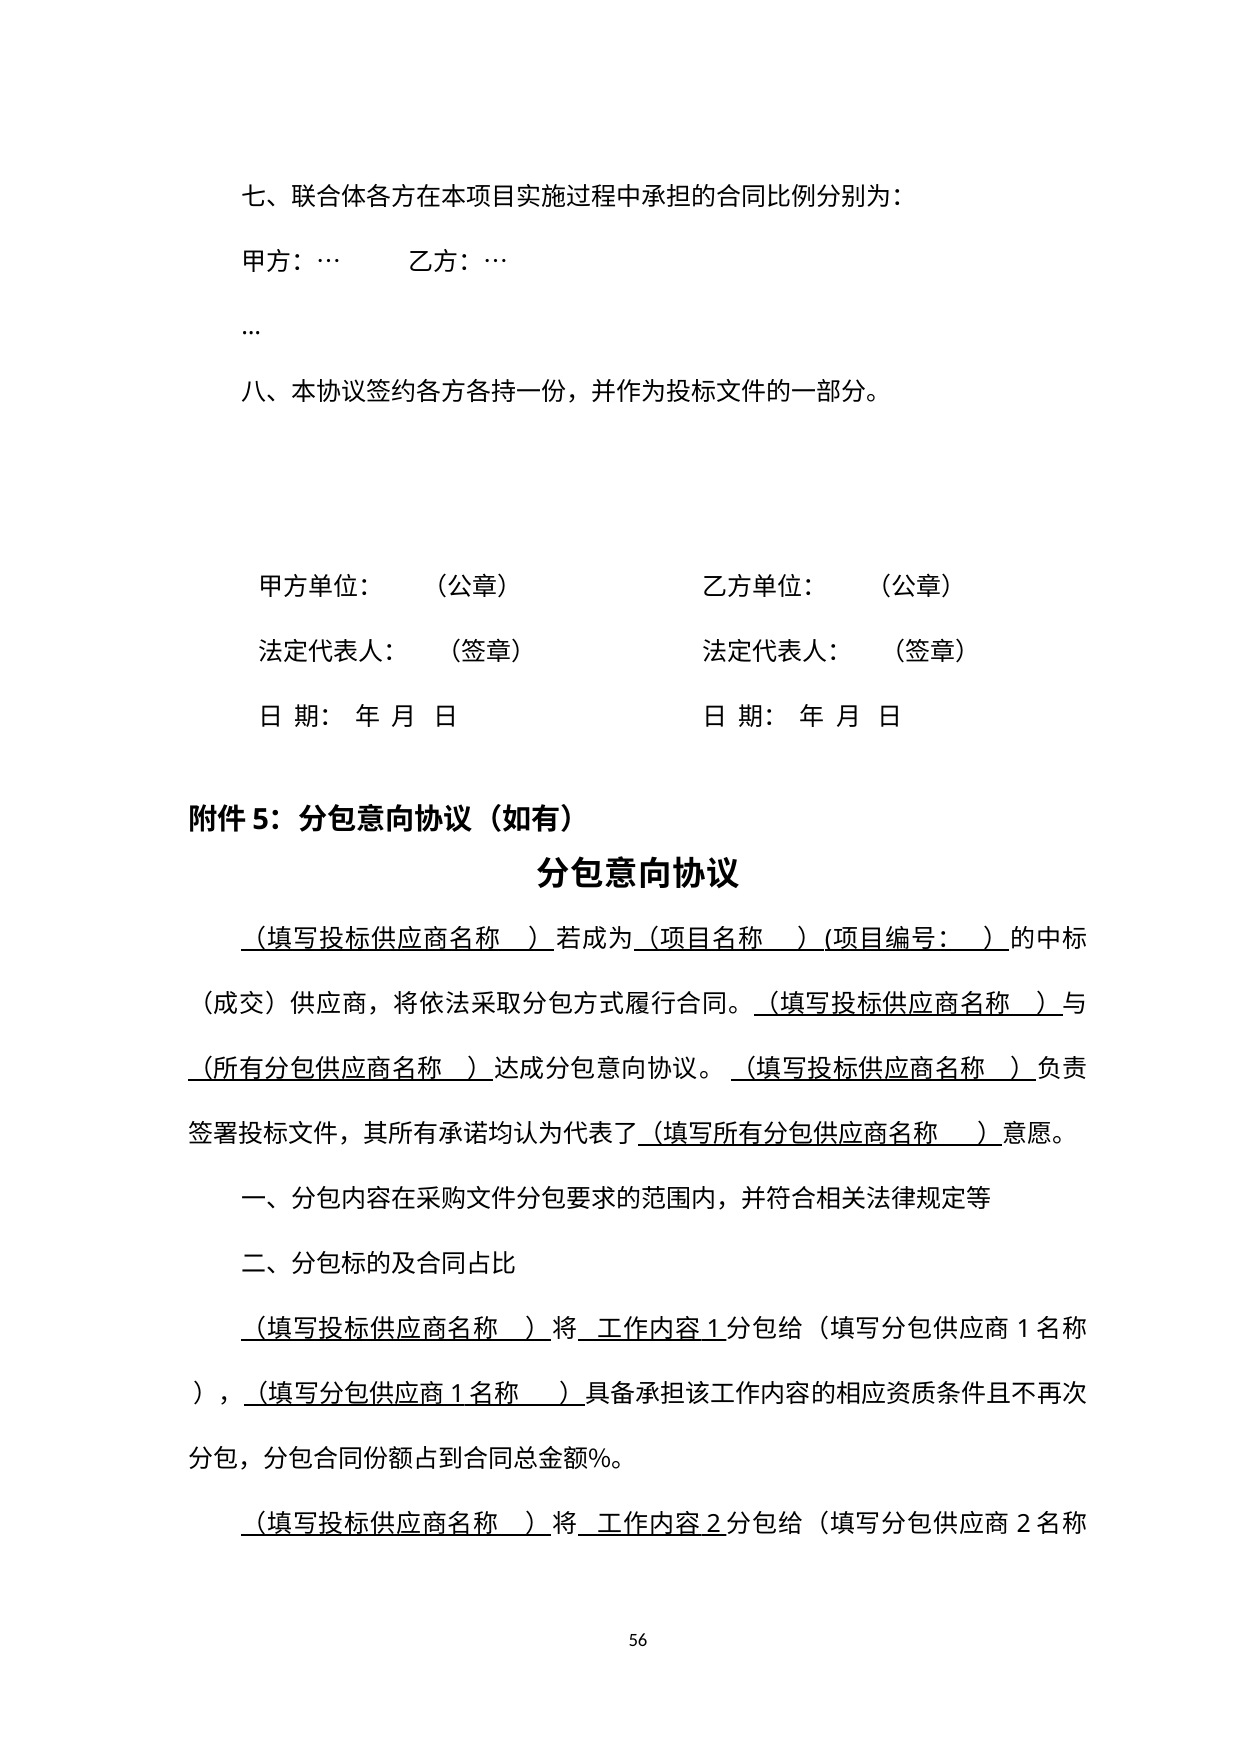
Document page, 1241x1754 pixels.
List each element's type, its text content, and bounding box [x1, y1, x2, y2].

text 甲方：… 乙方：… [188, 227, 1088, 292]
table_header 乙方单位： （公章） 法定代表人： （签章） 日 期： 年 月 日 [638, 552, 1082, 747]
text … [188, 292, 1088, 357]
text 一、分包内容在采购文件分包要求的范围内，并符合相关法律规定等 [188, 1164, 1088, 1229]
text 八、本协议签约各方各持一份，并作为投标文件的一部分。 [188, 357, 1088, 422]
text （填写投标供应商名称 ）将 工作内容1分包给（填写分包供应商1名称 ），（填写分包供应商1名称 ）具备承担该工作内容的相应资质条件且不再次分包，分包合同份额占到合同总金额%。 [188, 1294, 1088, 1489]
text 附件5：分包意向协议（如有） [188, 793, 1088, 839]
text 二、分包标的及合同占比 [188, 1229, 1088, 1294]
text 分包意向协议 [188, 839, 1088, 904]
text 七、联合体各方在本项目实施过程中承担的合同比例分别为： [188, 162, 1088, 227]
table_header 甲方单位： （公章） 法定代表人： （签章） 日 期： 年 月 日 [194, 552, 638, 747]
text （填写投标供应商名称 ）若成为（项目名称 ）(项目编号： ）的中标（成交）供应商，将依法采取分包方式履行合同。（填写投标供应商名称 ）与（所有分包供应商名称 ）达成分包意向协议。 （填写投标供应商名称 ）负责签署投标文件，其所有承诺均认为代表了（填写所有分包供应商名称 ）意愿。 [188, 904, 1088, 1164]
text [188, 1489, 1088, 1554]
